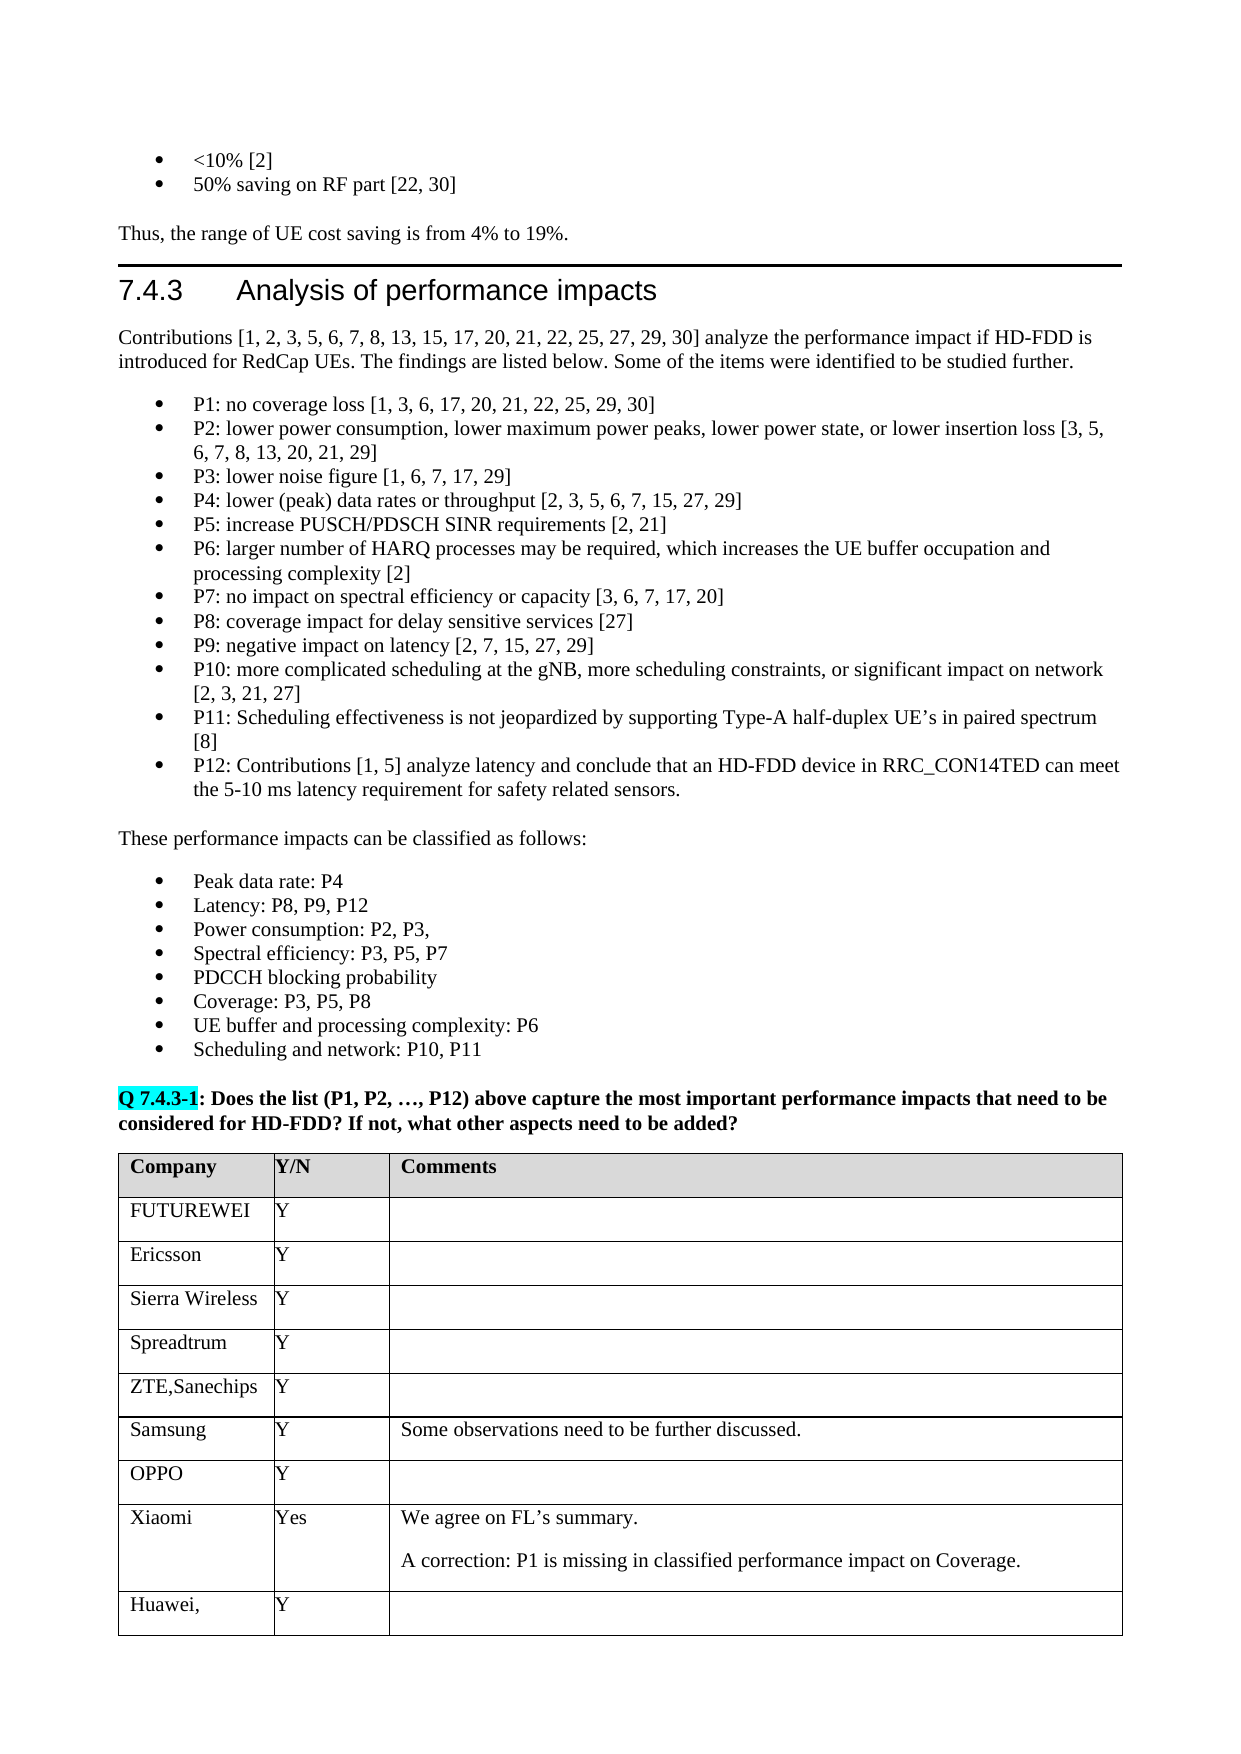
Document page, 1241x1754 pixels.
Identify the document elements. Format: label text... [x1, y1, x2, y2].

table_cell Y [275, 1592, 389, 1634]
table_cell [390, 1286, 1122, 1329]
list Scheduling and network: P10, P11 [156, 1037, 1122, 1061]
table_cell Y [275, 1242, 389, 1285]
table_cell OPPO [119, 1461, 274, 1504]
list Latency: P8, P9, P12 [156, 893, 1122, 917]
list P8: coverage impact for delay sensitive services [27] [156, 608, 1122, 633]
list P5: increase PUSCH/PDSCH SINR requirements [2, 21] [156, 512, 1122, 536]
list P3: lower noise figure [1, 6, 7, 17, 29] [156, 464, 1122, 488]
table_cell [390, 1330, 1122, 1372]
table_cell Y [275, 1330, 389, 1372]
table_cell Y [275, 1461, 389, 1504]
table_cell Y [275, 1286, 389, 1329]
list P9: negative impact on latency [2, 7, 15, 27, 29] [156, 633, 1122, 657]
subtitle 7.4.3 Analysis of performance impacts [118, 267, 1122, 306]
list P1: no coverage loss [1, 3, 6, 17, 20, 21, 22, 25, 29, 30] [156, 392, 1122, 416]
list P6: larger number of HARQ processes may be required, which increases the UE buffer occupation and processing complexity [2] [156, 536, 1122, 584]
table_cell Ericsson [119, 1242, 274, 1285]
text These performance impacts can be classified as follows: [118, 826, 1122, 850]
list Power consumption: P2, P3, [156, 917, 1122, 941]
list UE buffer and processing complexity: P6 [156, 1013, 1122, 1037]
list 50% saving on RF part [22, 30] [156, 172, 1122, 196]
table_cell [390, 1242, 1122, 1285]
list P2: lower power consumption, lower maximum power peaks, lower power state, or lower insertion loss [3, 5, 6, 7, 8, 13, 20, 21, 29] [156, 416, 1122, 464]
table_header Y/N [275, 1154, 389, 1197]
list P4: lower (peak) data rates or throughput [2, 3, 5, 6, 7, 15, 27, 29] [156, 488, 1122, 512]
table_cell Sierra Wireless [119, 1286, 274, 1329]
table_cell ZTE,Sanechips [119, 1374, 274, 1416]
table_header Company [119, 1154, 274, 1197]
table_cell Y [275, 1374, 389, 1416]
text Thus, the range of UE cost saving is from 4% to 19%. [118, 221, 1122, 245]
list Peak data rate: P4 [156, 869, 1122, 893]
list P12: Contributions [1, 5] analyze latency and conclude that an HD-FDD device in RRC_CON14TED can meet the 5-10 ms latency requirement for safety related sensors. [156, 753, 1122, 801]
table_header Comments [390, 1154, 1122, 1197]
table_cell Huawei, HiSilicon [119, 1592, 274, 1634]
list <10% [2] [156, 147, 1122, 172]
table_cell Y [275, 1198, 389, 1241]
table_cell Spreadtrum [119, 1330, 274, 1372]
table_cell [390, 1592, 1122, 1634]
table_cell Samsung [119, 1418, 274, 1460]
table_cell We agree on FL’s summary. A correction: P1 is missing in classified performance impact on Coverage. [390, 1505, 1122, 1591]
table_cell [390, 1198, 1122, 1241]
table_cell Xiaomi [119, 1505, 274, 1591]
table_cell [390, 1461, 1122, 1504]
table_cell [390, 1374, 1122, 1416]
list P10: more complicated scheduling at the gNB, more scheduling constraints, or significant impact on network [2, 3, 21, 27] [156, 657, 1122, 705]
table_cell Yes [275, 1505, 389, 1591]
table_cell FUTUREWEI [119, 1198, 274, 1241]
list Spectral efficiency: P3, P5, P7 [156, 941, 1122, 965]
table_cell Some observations need to be further discussed. [390, 1418, 1122, 1460]
list P7: no impact on spectral efficiency or capacity [3, 6, 7, 17, 20] [156, 584, 1122, 608]
table_cell Y [275, 1418, 389, 1460]
list PDCCH blocking probability [156, 965, 1122, 989]
list Coverage: P3, P5, P8 [156, 989, 1122, 1013]
list P11: Scheduling effectiveness is not jeopardized by supporting Type-A half-duplex UE’s in paired spectrum [8] [156, 705, 1122, 753]
text Q 7.4.3-1: Does the list (P1, P2, …, P12) above capture the most important performance impacts that need to be considered for HD-FDD? If not, what other aspects need to be added? [118, 1086, 1122, 1134]
text Contributions [1, 2, 3, 5, 6, 7, 8, 13, 15, 17, 20, 21, 22, 25, 27, 29, 30] analyze the performance impact if HD-FDD is introduced for RedCap UEs. The findings are listed below. Some of the items were identified to be studied further. [118, 325, 1122, 373]
